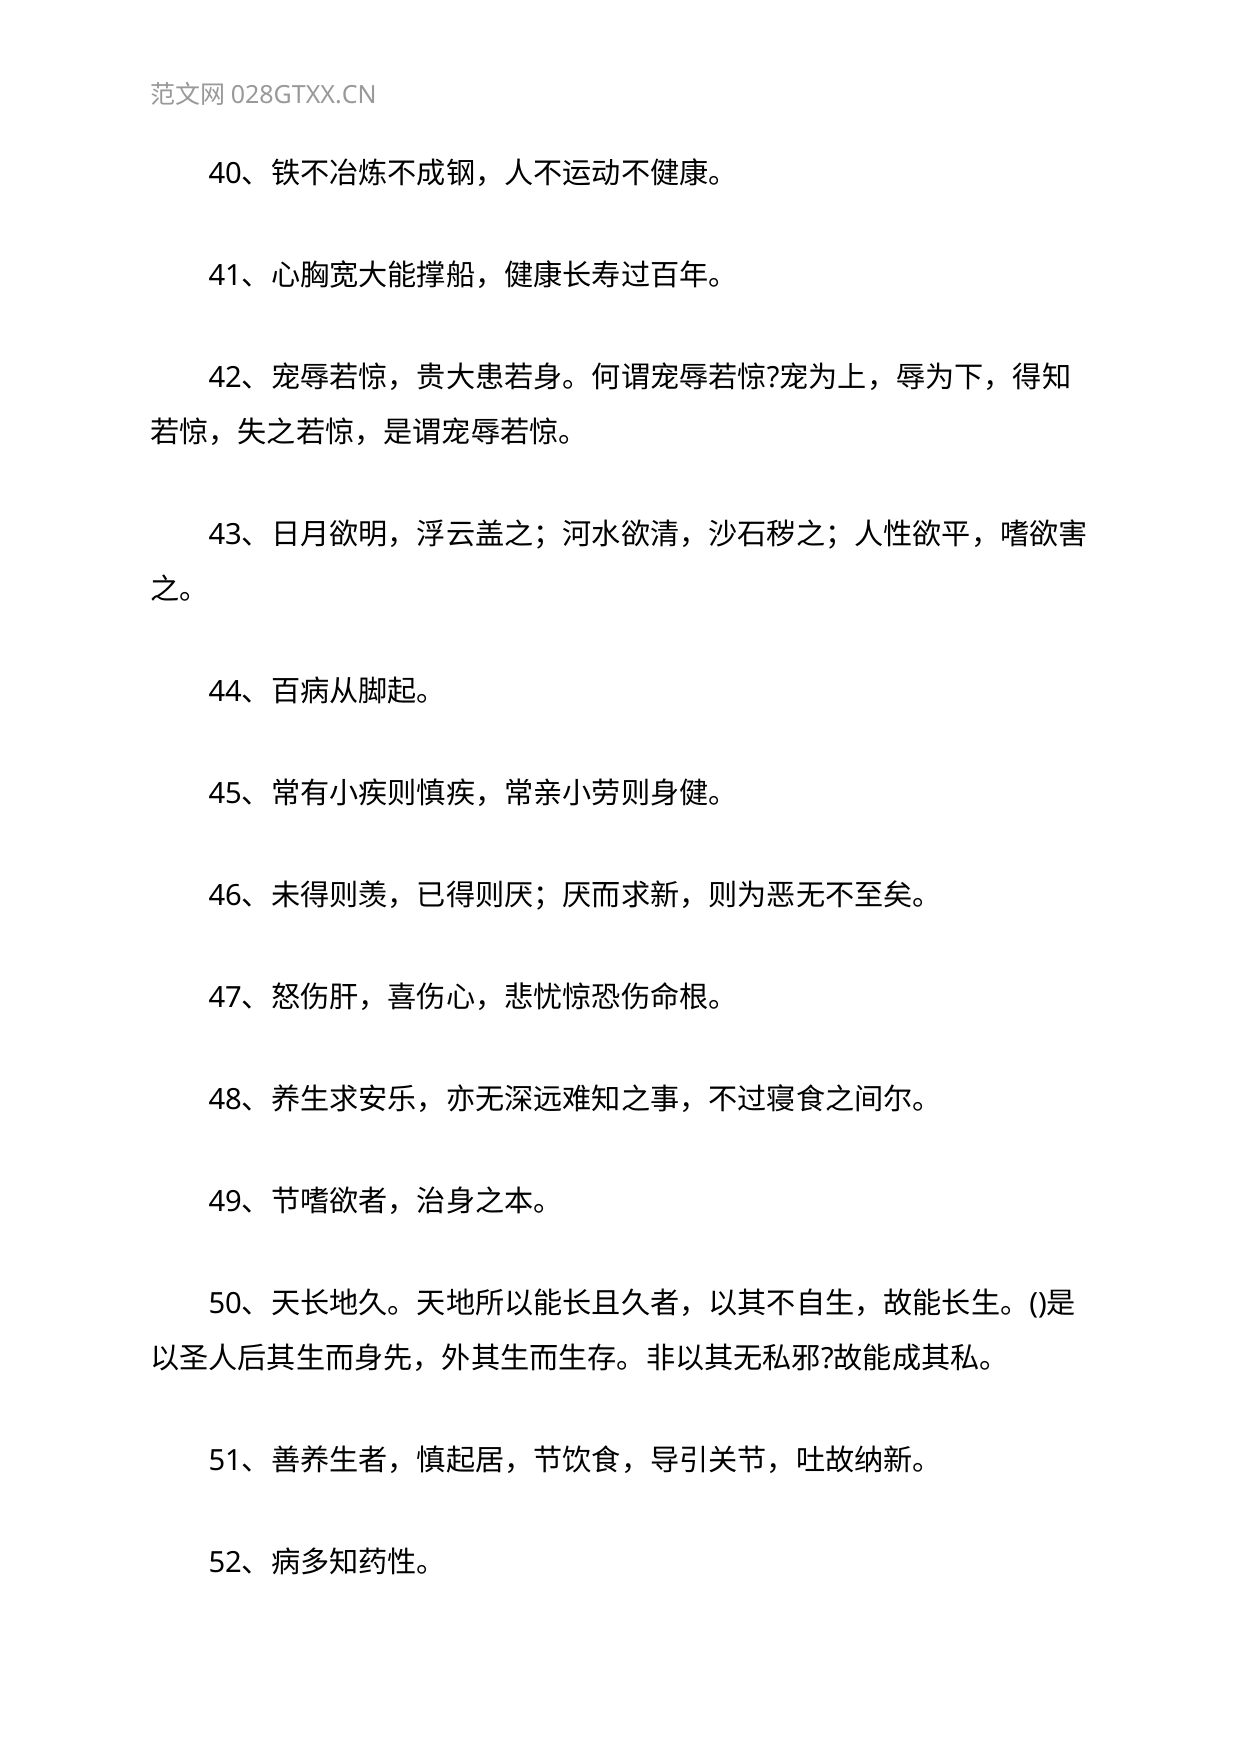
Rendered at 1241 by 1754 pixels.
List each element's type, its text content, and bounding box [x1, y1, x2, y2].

text 50、天长地久。天地所以能长且久者，以其不自生，故能长生。()是以圣人后其生而身先，外其生而生存。非以其无私邪?故能成其私。 [150, 1279, 1090, 1377]
text 44、百病从脚起。 [150, 667, 1090, 710]
text 43、日月欲明，浮云盖之；河水欲清，沙石秽之；人性欲平，嗜欲害之。 [150, 511, 1090, 608]
text 40、铁不冶炼不成钢，人不运动不健康。 [150, 150, 1090, 192]
text 46、未得则羡，已得则厌；厌而求新，则为恶无不至矣。 [150, 871, 1090, 914]
text 52、病多知药性。 [150, 1538, 1090, 1581]
text 41、心胸宽大能撑船，健康长寿过百年。 [150, 252, 1090, 294]
text 45、常有小疾则慎疾，常亲小劳则身健。 [150, 769, 1090, 812]
text 42、宠辱若惊，贵大患若身。何谓宠辱若惊?宠为上，辱为下，得知若惊，失之若惊，是谓宠辱若惊。 [150, 354, 1090, 451]
text 48、养生求安乐，亦无深远难知之事，不过寝食之间尔。 [150, 1075, 1090, 1118]
text 49、节嗜欲者，治身之本。 [150, 1177, 1090, 1220]
text 47、怒伤肝，喜伤心，悲忧惊恐伤命根。 [150, 973, 1090, 1016]
text 51、善养生者，慎起居，节饮食，导引关节，吐故纳新。 [150, 1436, 1090, 1479]
